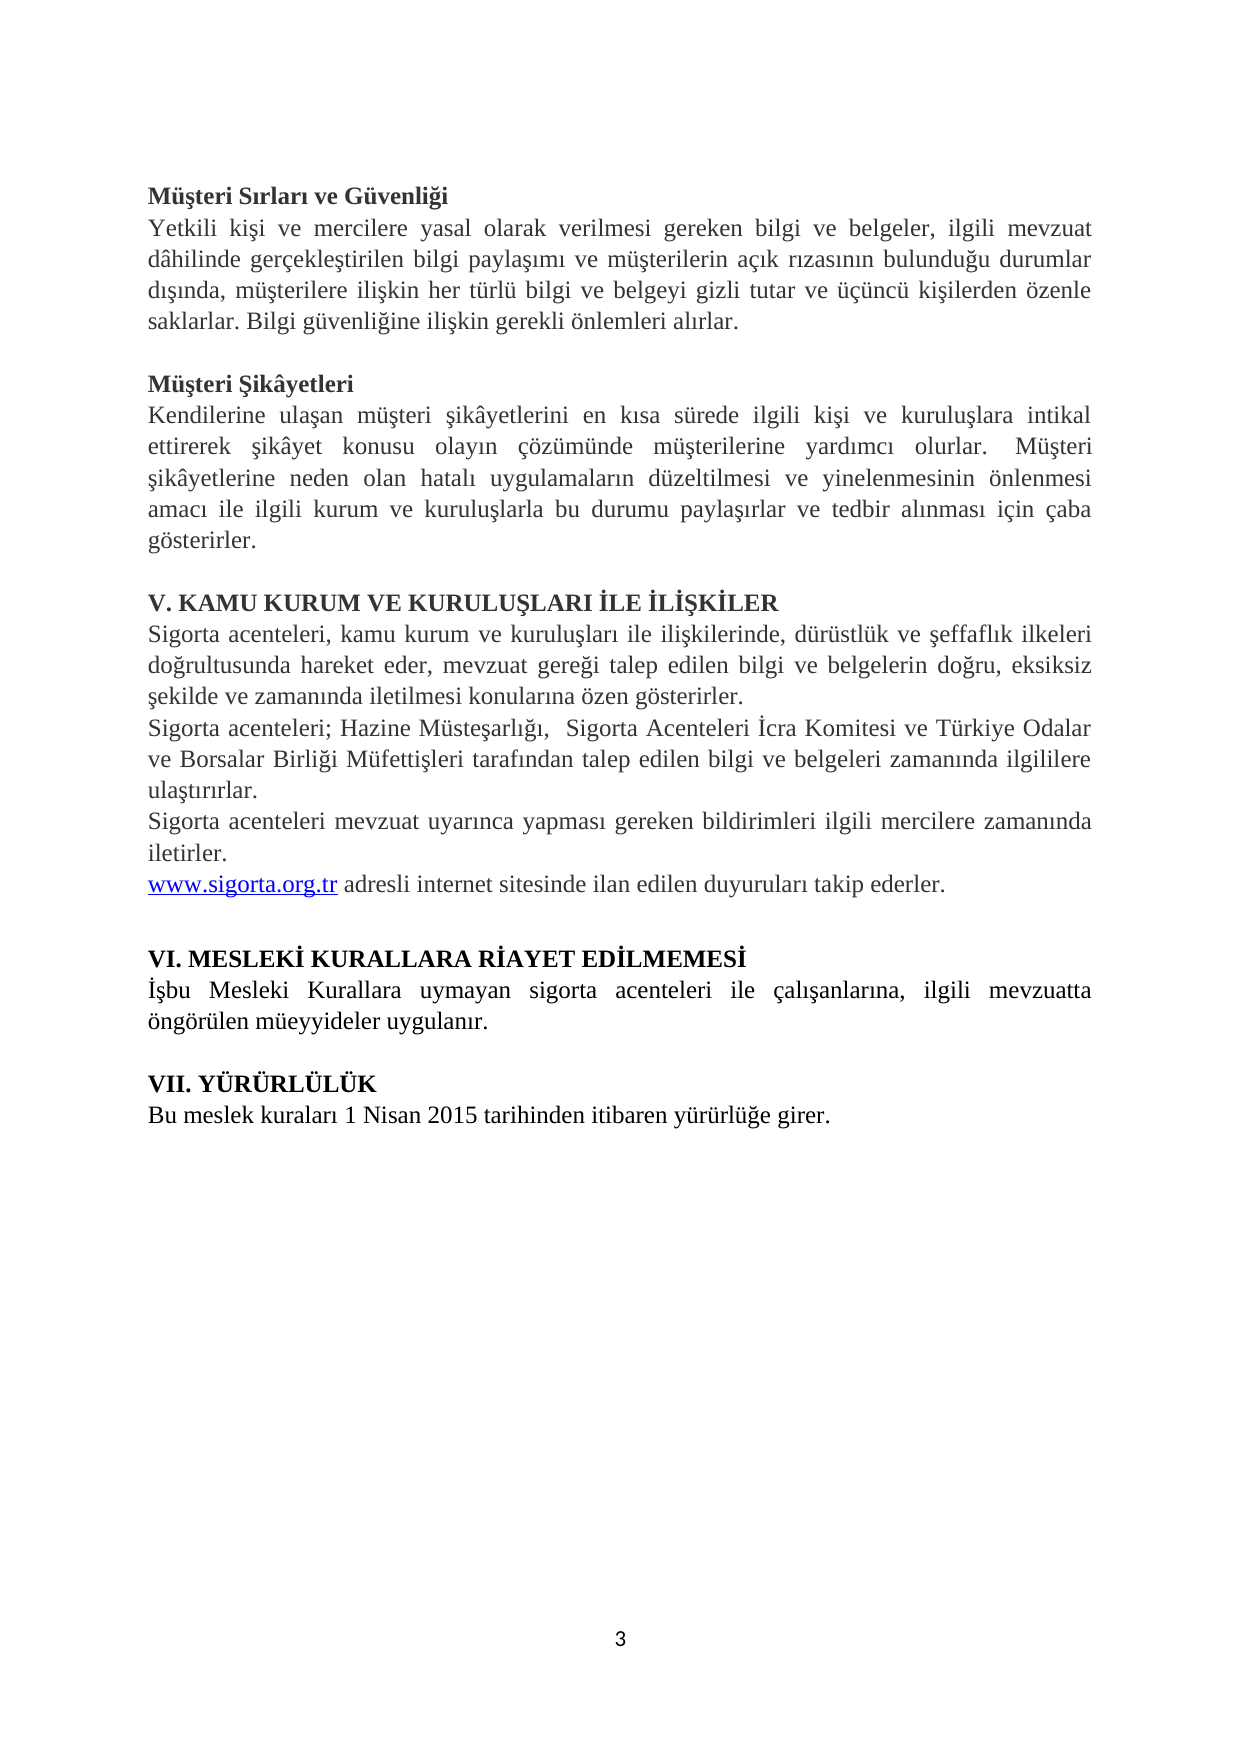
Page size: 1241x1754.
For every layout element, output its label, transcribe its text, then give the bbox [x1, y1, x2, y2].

text V. KAMU KURUM VE KURULUŞLARI İLE İLİŞKİLER [148, 585, 1093, 616]
text Sigorta acenteleri; Hazine Müsteşarlığı, Sigorta Acenteleri İcra Komitesi ve Türkiye Odalar ve Borsalar Birliği Müfettişleri tarafından talep edilen bilgi ve belgeleri zamanında ilgililere ulaştırırlar. [148, 710, 1093, 804]
text Kendilerine ulaşan müşteri şikâyetlerini en kısa sürede ilgili kişi ve kuruluşlara intikal ettirerek şikâyet konusu olayın çözümünde müşterilerine yardımcı olurlar. Müşteri şikâyetlerine neden olan hatalı uygulamaların düzeltilmesi ve yinelenmesinin önlenmesi amacı ile ilgili kurum ve kuruluşlarla bu durumu paylaşırlar ve tedbir alınması için çaba gösterirler. [148, 398, 1093, 554]
text Sigorta acenteleri mevzuat uyarınca yapması gereken bildirimleri ilgili mercilere zamanında iletirler. [148, 804, 1093, 866]
text Bu meslek kuraları 1 Nisan 2015 tarihinden itibaren yürürlüğe girer. [148, 1098, 1093, 1129]
text Müşteri Sırları ve Güvenliği [148, 179, 1093, 210]
text Sigorta acenteleri, kamu kurum ve kuruluşları ile ilişkilerinde, dürüstlük ve şeffaflık ilkeleri doğrultusunda hareket eder, mevzuat gereği talep edilen bilgi ve belgelerin doğru, eksiksiz şekilde ve zamanında iletilmesi konularına özen gösterirler. [148, 616, 1093, 710]
text Müşteri Şikâyetleri [148, 366, 1093, 398]
text İşbu Mesleki Kurallara uymayan sigorta acenteleri ile çalışanlarına, ilgili mevzuatta öngörülen müeyyideler uygulanır. [148, 973, 1093, 1035]
text VI. MESLEKİ KURALLARA RİAYET EDİLMEMESİ [148, 941, 1093, 973]
text Yetkili kişi ve mercilere yasal olarak verilmesi gereken bilgi ve belgeler, ilgili mevzuat dâhilinde gerçekleştirilen bilgi paylaşımı ve müşterilerin açık rızasının bulunduğu durumlar dışında, müşterilere ilişkin her türlü bilgi ve belgeyi gizli tutar ve üçüncü kişilerden özenle saklarlar. Bilgi güvenliğine ilişkin gerekli önlemleri alırlar. [148, 210, 1093, 335]
text www.sigorta.org.tr adresli internet sitesinde ilan edilen duyuruları takip ederler. [148, 866, 1093, 898]
text VII. YÜRÜRLÜLÜK [148, 1066, 1093, 1098]
